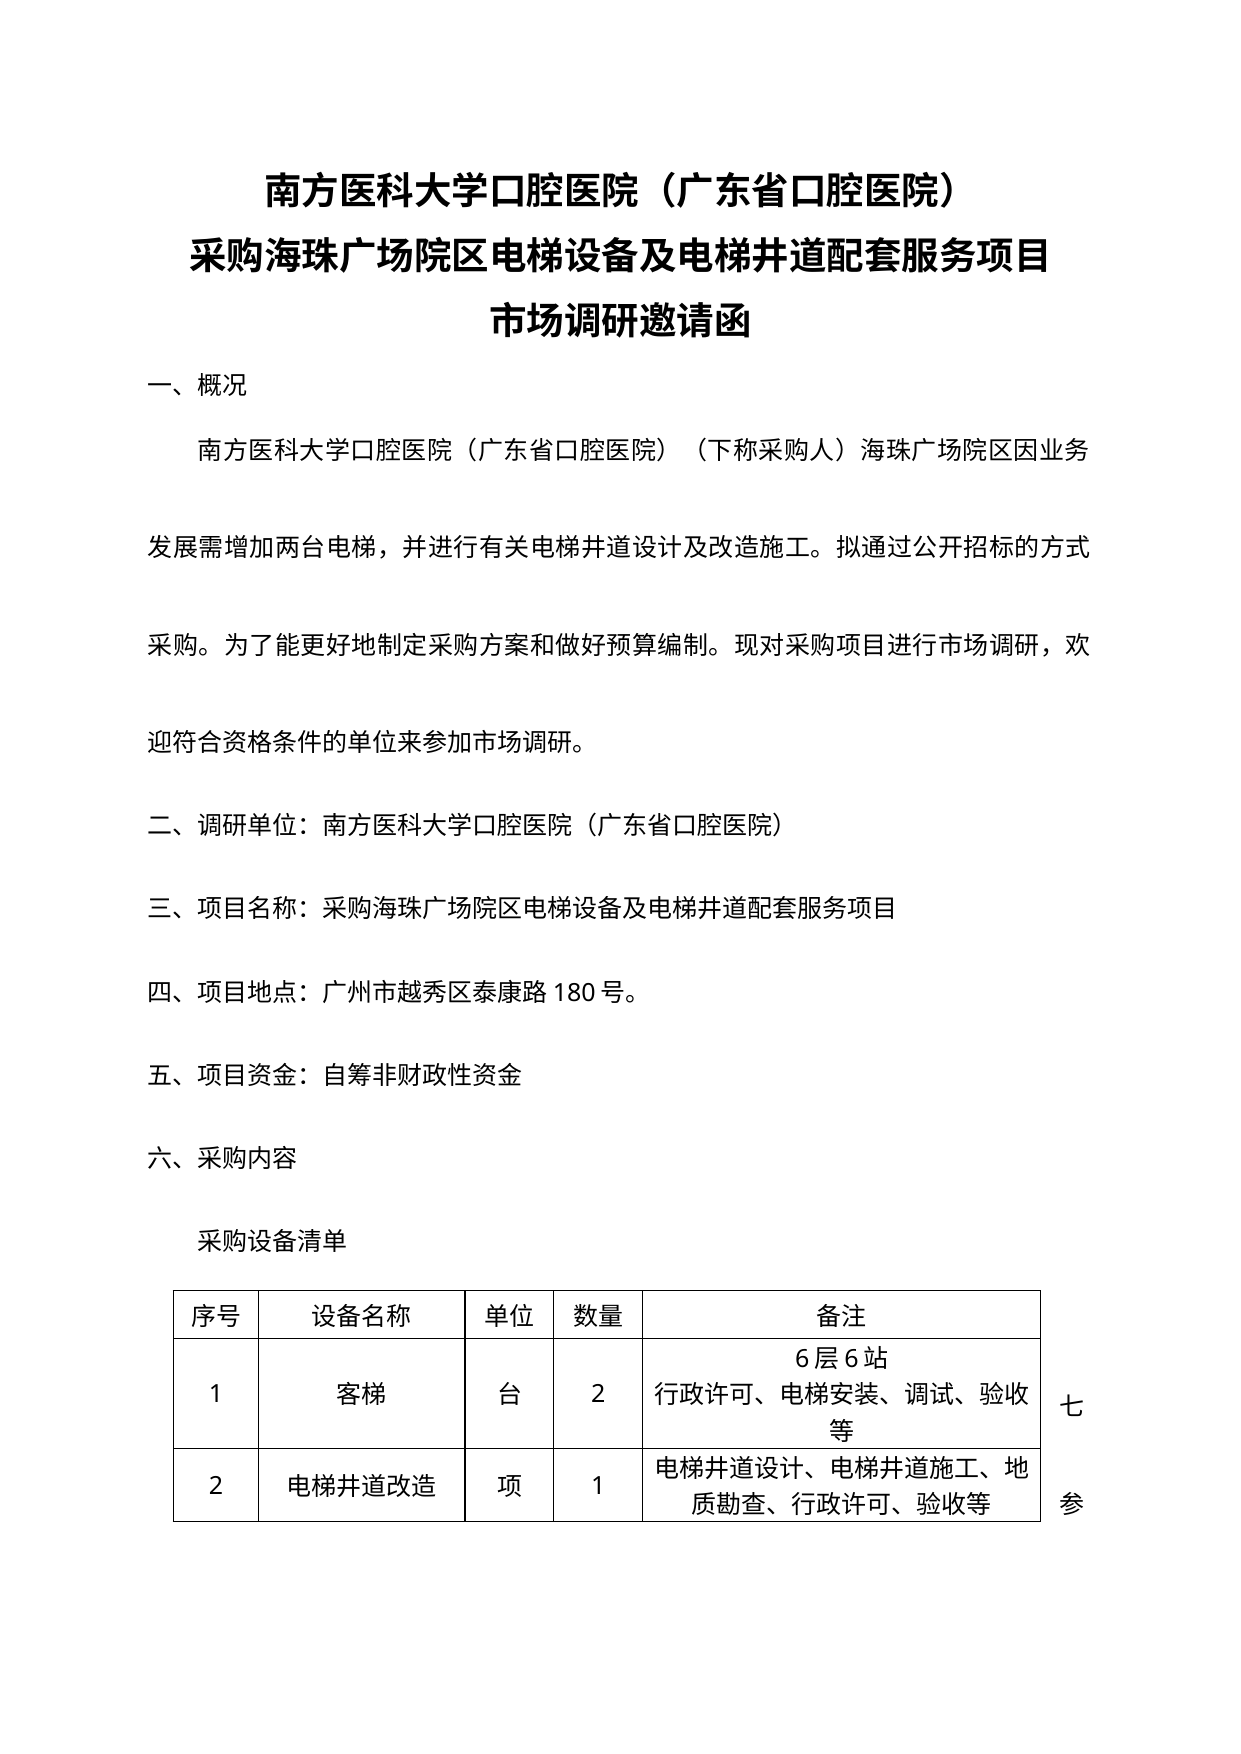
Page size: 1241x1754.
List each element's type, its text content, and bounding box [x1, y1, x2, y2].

table_cell 台 [466, 1339, 553, 1447]
table_cell 1 [174, 1339, 258, 1447]
table_header 备注 [643, 1291, 1040, 1338]
table_cell 2 [554, 1339, 642, 1447]
text 一、概况 [148, 351, 1092, 416]
table_cell 电梯井道改造 [259, 1449, 464, 1521]
table_header 设备名称 [259, 1291, 464, 1338]
text 六、采购内容 [148, 1124, 1092, 1189]
text 五、项目资金：自筹非财政性资金 [148, 1041, 1092, 1106]
text 四、项目地点：广州市越秀区泰康路180号。 [148, 958, 1092, 1023]
text 市场调研邀请函 [148, 286, 1092, 351]
table_cell 电梯井道设计、电梯井道施工、地质勘查、行政许可、验收等 [643, 1449, 1040, 1521]
table_header 数量 [554, 1291, 642, 1338]
table_cell 项 [466, 1449, 553, 1521]
table_cell 客梯 [259, 1339, 464, 1447]
table_cell 6层6站 行政许可、电梯安装、调试、验收等 [643, 1339, 1040, 1447]
text 七、参与人资格： [148, 1372, 1092, 1535]
text 采购设备清单 [148, 1207, 1092, 1272]
text 二、调研单位：南方医科大学口腔医院（广东省口腔医院） [148, 791, 1092, 856]
text 三、项目名称：采购海珠广场院区电梯设备及电梯井道配套服务项目 [148, 874, 1092, 939]
table_header 单位 [466, 1291, 553, 1338]
table_cell 2 [174, 1449, 258, 1521]
table_header 序号 [174, 1291, 258, 1338]
table_cell 1 [554, 1449, 642, 1521]
text 南方医科大学口腔医院（广东省口腔医院） [148, 156, 1092, 221]
text 采购海珠广场院区电梯设备及电梯井道配套服务项目 [148, 221, 1092, 286]
text 南方医科大学口腔医院（广东省口腔医院）（下称采购人）海珠广场院区因业务发展需增加两台电梯，并进行有关电梯井道设计及改造施工。拟通过公开招标的方式采购。为了能更好地制定采购方案和做好预算编制。现对采购项目进行市场调研，欢迎符合资格条件的单位来参加市场调研。 [148, 416, 1092, 773]
